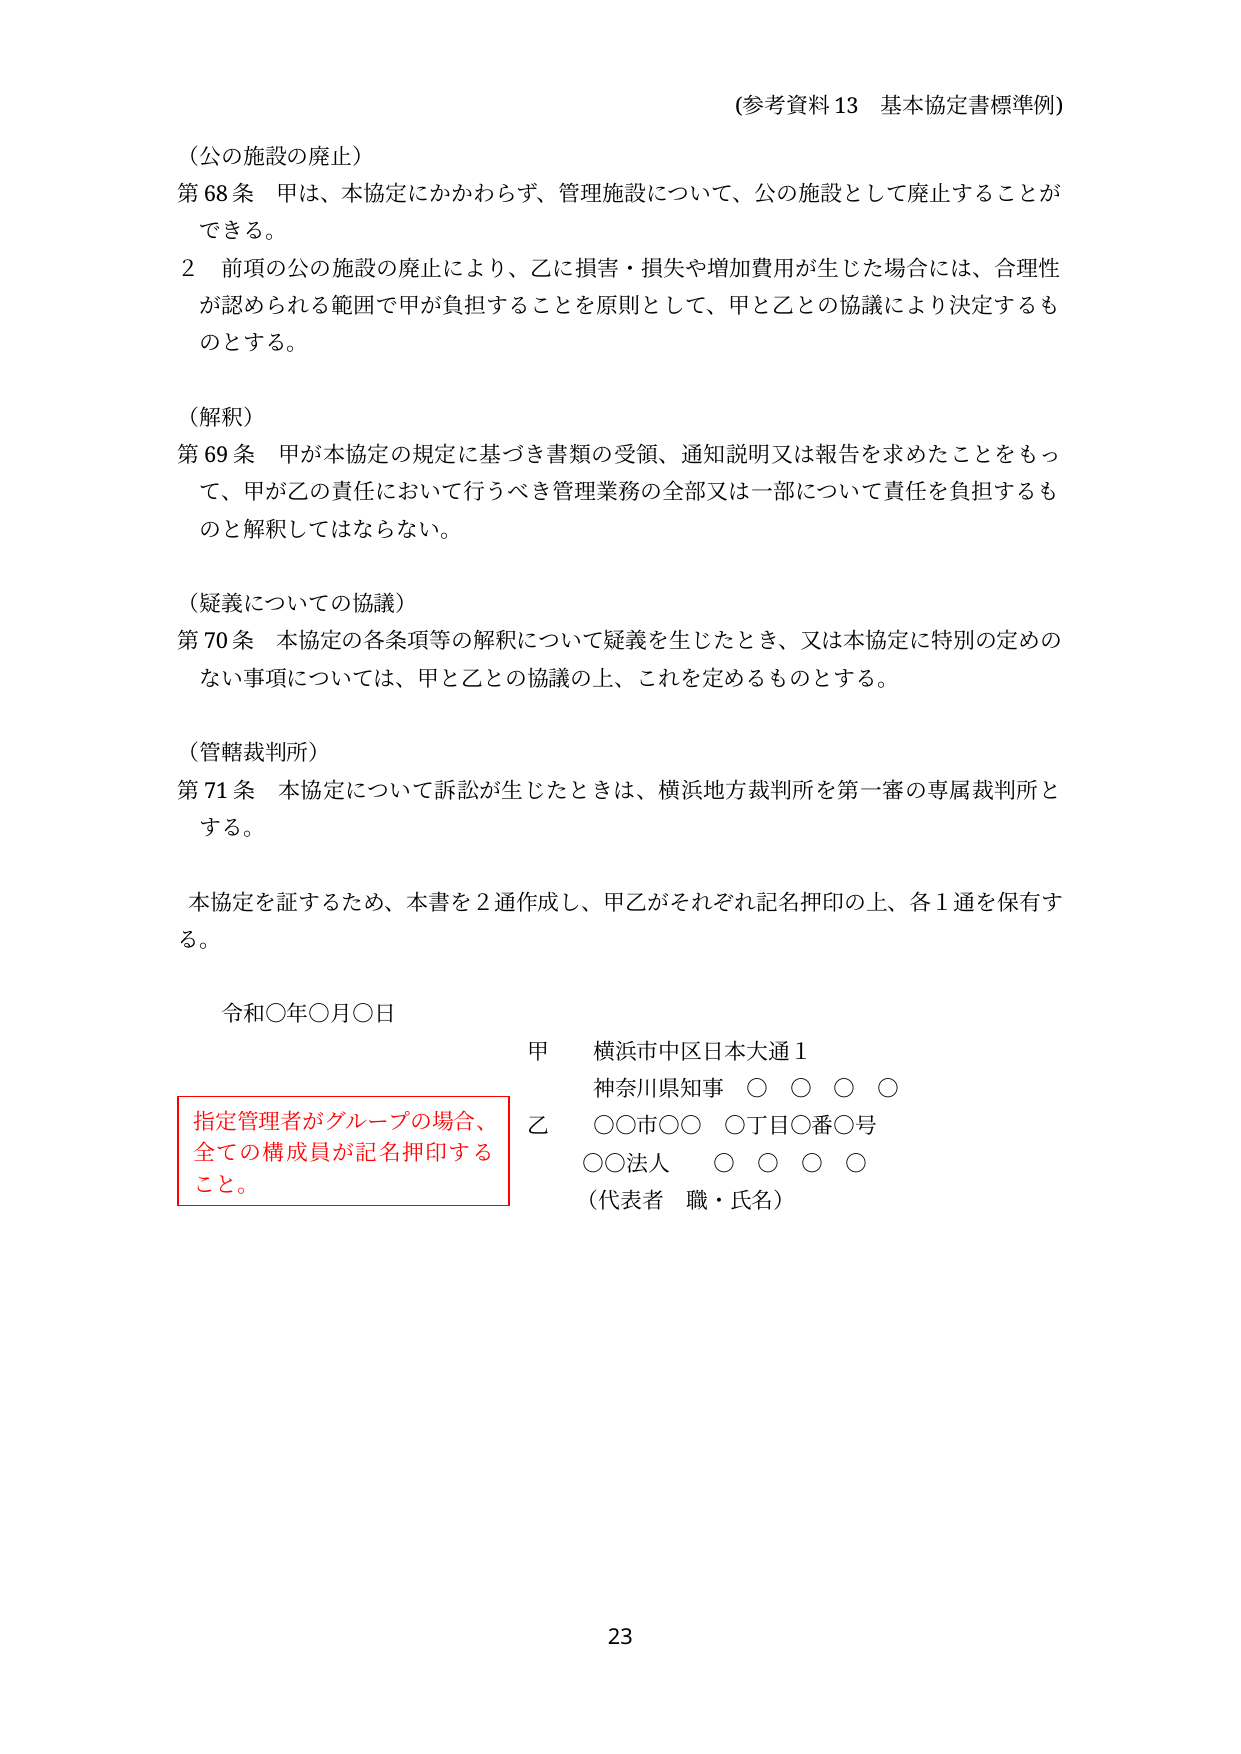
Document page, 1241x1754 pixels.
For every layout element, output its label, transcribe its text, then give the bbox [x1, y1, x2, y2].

text （管轄裁判所） [177, 733, 1063, 770]
text 第69条 甲が本協定の規定に基づき書類の受領、通知説明又は報告を求めたことをもって、甲が乙の責任において行うべき管理業務の全部又は一部について責任を負担するものと解釈してはならない。 [177, 434, 1063, 546]
text 甲 横浜市中区日本大通１ [177, 1031, 1063, 1068]
text 第71条 本協定について訴訟が生じたときは、横浜地方裁判所を第一審の専属裁判所とする。 [177, 770, 1063, 844]
text 神奈川県知事 ○ ○ ○ ○ [177, 1068, 1063, 1106]
text （解釈） [177, 397, 1063, 434]
text 乙 ○○市○○ ○丁目○番○号 [510, 1106, 1063, 1143]
text （公の施設の廃止） [177, 136, 1063, 173]
text （代表者 職・氏名） [177, 1180, 1063, 1217]
text 本協定を証するため、本書を２通作成し、甲乙がそれぞれ記名押印の上、各１通を保有する。 [177, 882, 1063, 956]
text ○○法人 ○ ○ ○ ○ [510, 1143, 1063, 1180]
text （疑義についての協議） [177, 583, 1063, 621]
text 第70条 本協定の各条項等の解釈について疑義を生じたとき、又は本協定に特別の定めのない事項については、甲と乙との協議の上、これを定めるものとする。 [177, 621, 1063, 695]
text 令和○年○月○日 [177, 994, 1063, 1031]
text 第68条 甲は、本協定にかかわらず、管理施設について、公の施設として廃止することができる。 [177, 173, 1063, 248]
text ２ 前項の公の施設の廃止により、乙に損害・損失や増加費用が生じた場合には、合理性が認められる範囲で甲が負担することを原則として、甲と乙との協議により決定するものとする。 [177, 248, 1063, 360]
